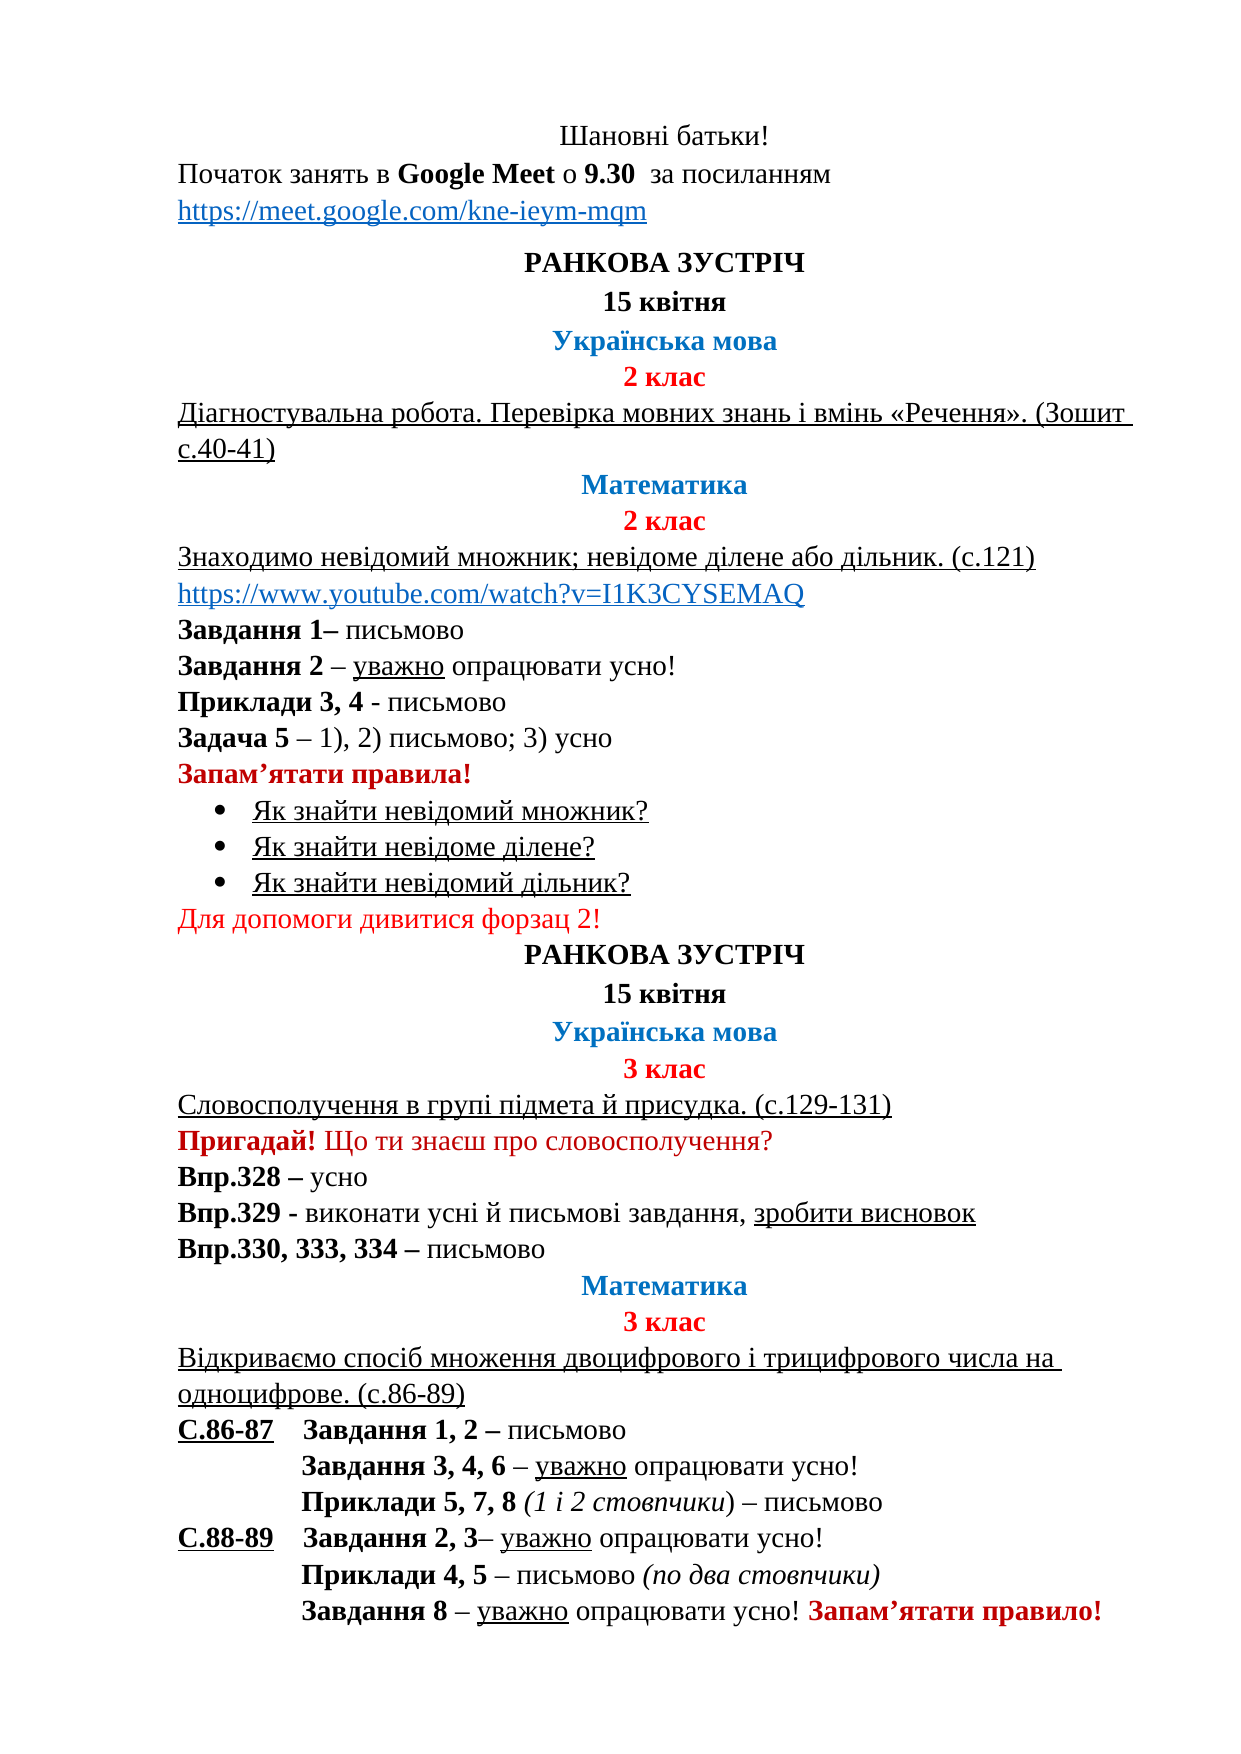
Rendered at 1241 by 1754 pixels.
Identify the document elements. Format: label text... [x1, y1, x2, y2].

text 3 клас [177, 1051, 1152, 1084]
text Українська мова [177, 323, 1152, 356]
list Як знайти невідоме ділене? [215, 829, 1152, 862]
text 2 клас [177, 503, 1152, 537]
text Шановні батьки! [177, 118, 1152, 152]
text С.88-89 Завдання 2, 3– уважно опрацювати усно! [177, 1521, 1152, 1554]
text Впр.328 – усно [177, 1159, 1152, 1193]
text https://www.youtube.com/watch?v=I1K3CYSEMAQ [177, 576, 1152, 609]
text 2 клас [177, 359, 1152, 392]
text Завдання 2 – уважно опрацювати усно! [177, 648, 1152, 682]
text 15 квітня [177, 284, 1152, 318]
text Відкриваємо спосіб множення двоцифрового і трицифрового числа на одноцифрове. (с.86-89) [177, 1340, 1152, 1409]
text Приклади 5, 7, 8 (1 і 2 стовпчики) – письмово [177, 1484, 1152, 1518]
text Для допомоги дивитися форзац 2! [177, 901, 1152, 935]
text Словосполучення в групі підмета й присудка. (с.129-131) [177, 1087, 1152, 1120]
list Як знайти невідомий множник? [215, 793, 1152, 826]
text Знаходимо невідомий множник; невідоме ділене або дільник. (с.121) [177, 539, 1152, 573]
text Діагностувальна робота. Перевірка мовних знань і вмінь «Речення». (Зошит с.40-41) [177, 395, 1152, 465]
text РАНКОВА ЗУСТРІЧ [177, 937, 1152, 971]
text Впр.329 - виконати усні й письмові завдання, зробити висновок [177, 1195, 1152, 1229]
text Завдання 8 – уважно опрацювати усно! Запам’ятати правило! [177, 1593, 1152, 1626]
text Українська мова [177, 1014, 1152, 1048]
text Початок занять в Google Meet о 9.30 за посиланням https://meet.google.com/kne-ieym-mqm [177, 157, 1152, 226]
text Пригадай! Що ти знаєш про словосполучення? [177, 1123, 1152, 1157]
text Приклади 3, 4 - письмово [177, 684, 1152, 718]
text РАНКОВА ЗУСТРІЧ [177, 246, 1152, 279]
text Математика [177, 1268, 1152, 1301]
text Задача 5 – 1), 2) письмово; 3) усно [177, 720, 1152, 754]
text Запам’ятати правила! [177, 756, 1152, 790]
text Приклади 4, 5 – письмово (по два стовпчики) [177, 1557, 1152, 1590]
text Завдання 1– письмово [177, 612, 1152, 645]
text 15 квітня [177, 976, 1152, 1009]
text Завдання 3, 4, 6 – уважно опрацювати усно! [177, 1448, 1152, 1482]
text С.86-87 Завдання 1, 2 – письмово [177, 1412, 1152, 1446]
text 3 клас [177, 1304, 1152, 1337]
text Математика [177, 467, 1152, 501]
list Як знайти невідомий дільник? [215, 865, 1152, 899]
text Впр.330, 333, 334 – письмово [177, 1231, 1152, 1265]
